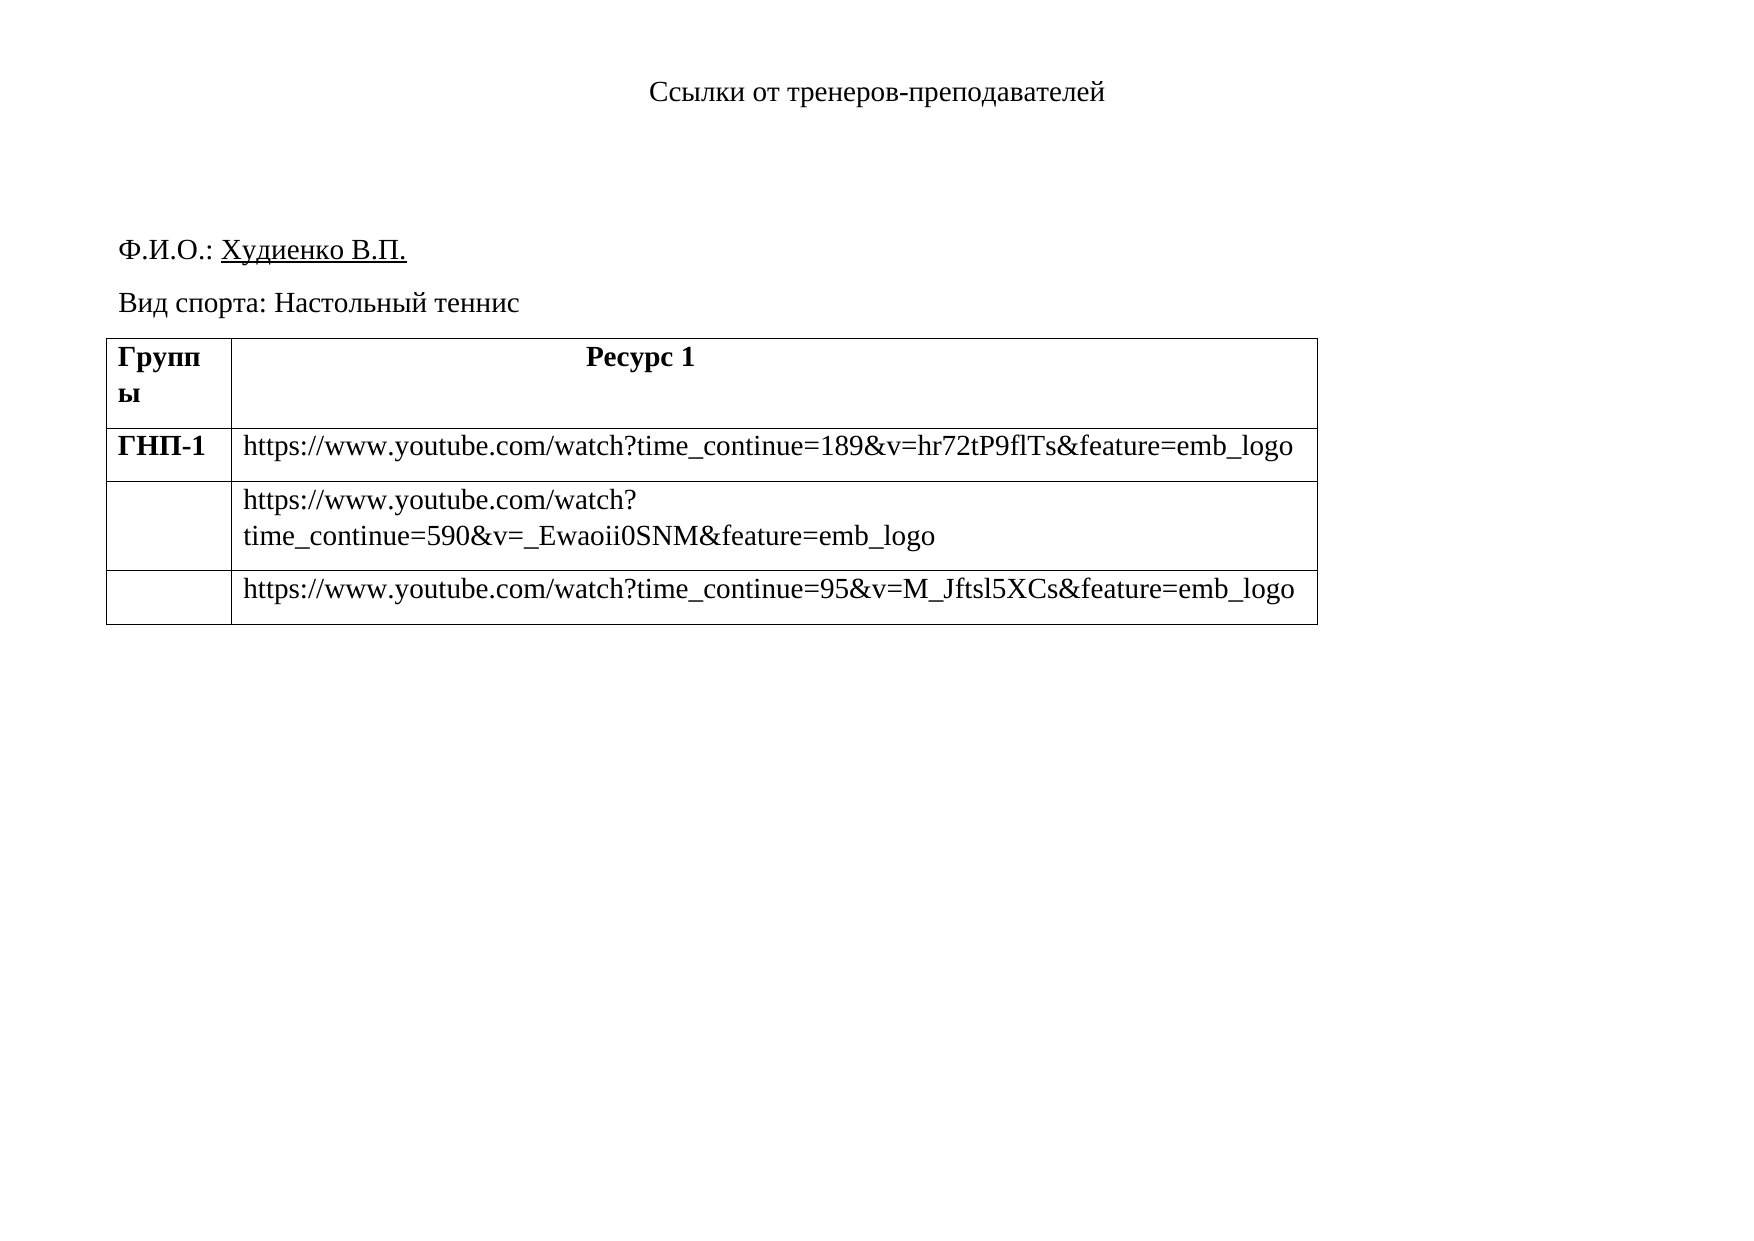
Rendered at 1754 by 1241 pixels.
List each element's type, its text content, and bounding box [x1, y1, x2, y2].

table_cell https://www.youtube.com/watch?time_continue=189&v=hr72tP9flTs&feature=emb_logo [232, 429, 1317, 481]
table_cell https://www.youtube.com/watch?time_continue=590&v=_Ewaoii0SNM&feature=emb_logo [232, 482, 1317, 570]
text Вид спорта: Настольный теннис [118, 285, 1636, 319]
table_cell [107, 482, 231, 570]
table_cell https://www.youtube.com/watch?time_continue=95&v=M_Jftsl5XCs&feature=emb_logo [232, 571, 1317, 624]
text Ф.И.О.: Худиенко В.П. [118, 232, 1636, 266]
text Ссылки от тренеров-преподавателей [118, 74, 1636, 107]
table_header Ресурс 1 [232, 339, 1317, 427]
table_cell ГНП-1 [107, 429, 231, 481]
table_header Группы [107, 339, 231, 427]
table_cell [107, 571, 231, 624]
